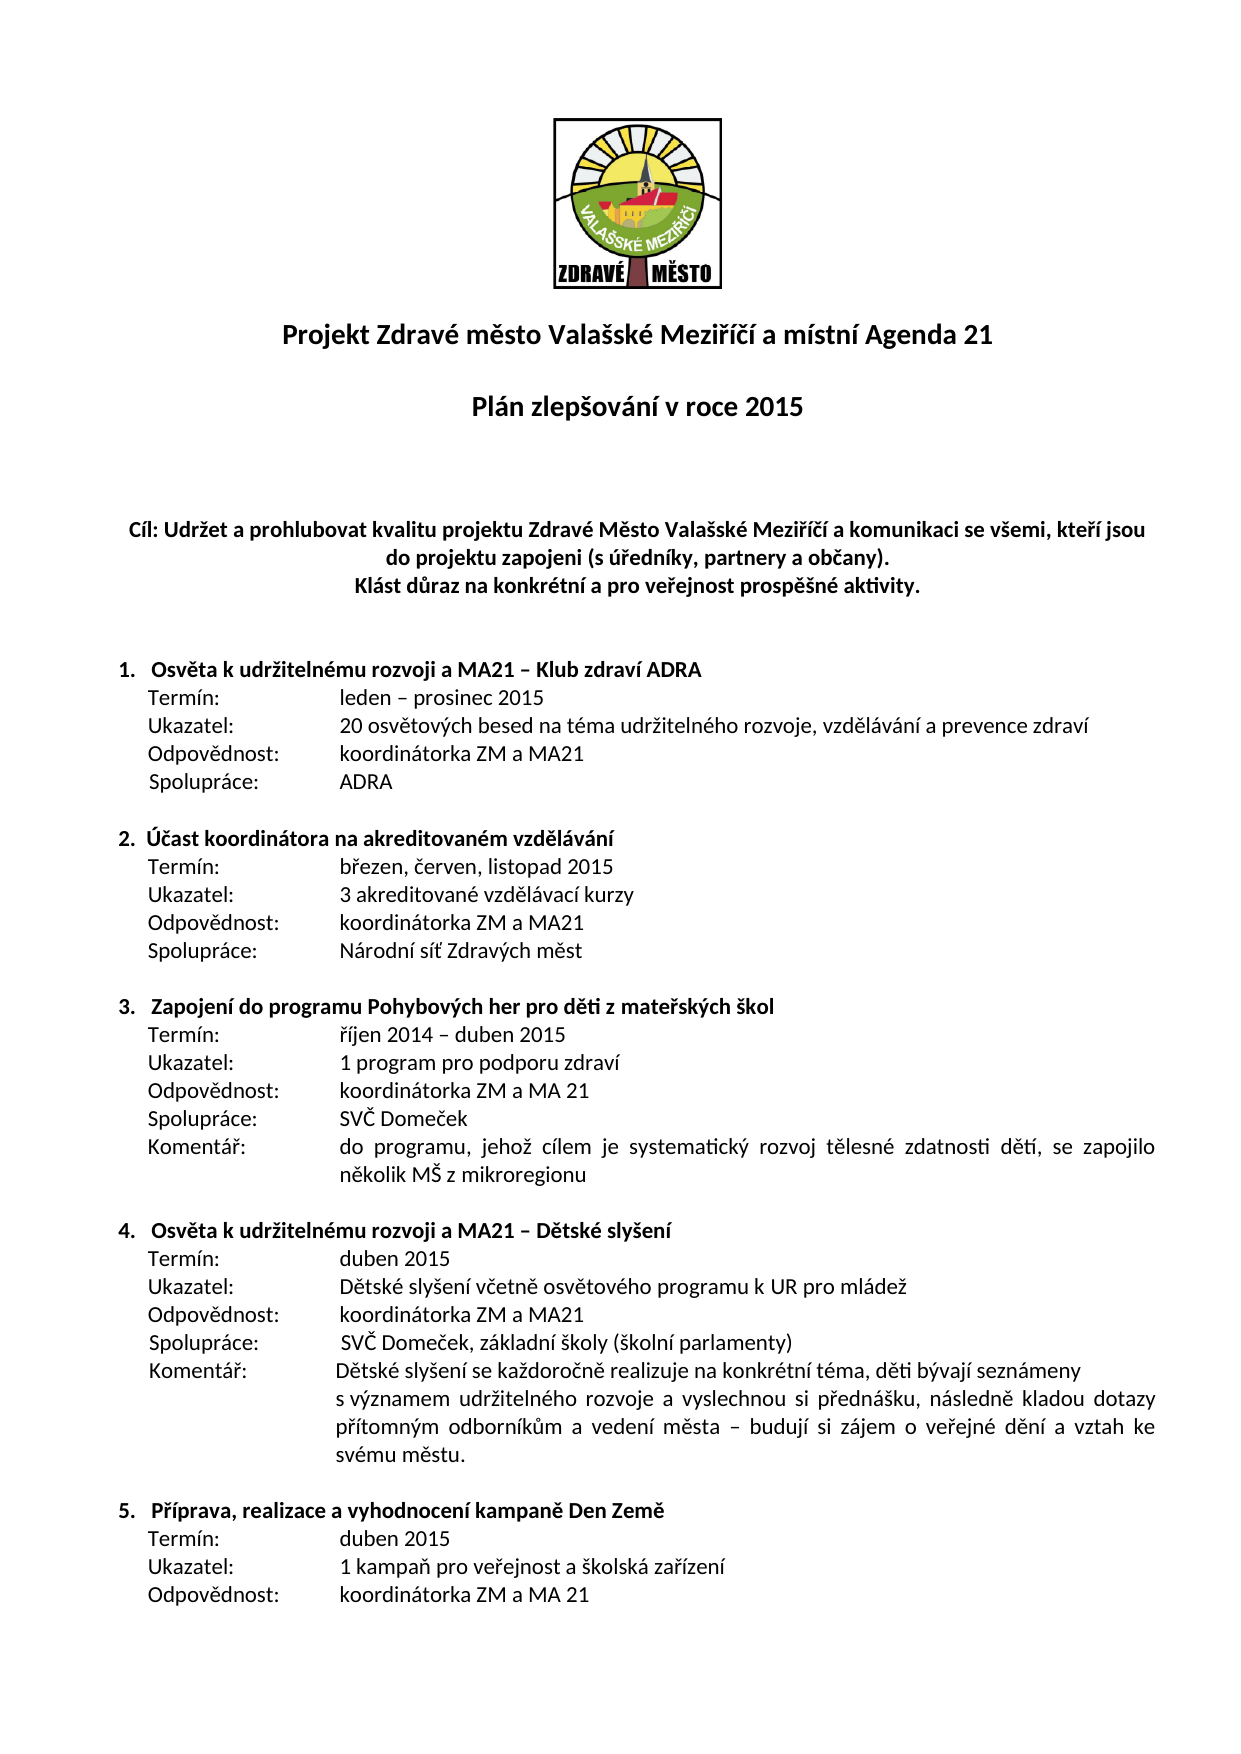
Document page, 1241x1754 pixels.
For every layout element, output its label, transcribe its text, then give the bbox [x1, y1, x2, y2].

text Odpovědnost: koordinátorka ZM a MA 21 [148, 1076, 1157, 1104]
text Odpovědnost: koordinátorka ZM a MA21 [148, 739, 1157, 767]
text Termín: leden – prosinec 2015 [148, 683, 1157, 711]
subtitle 2. Účast koordinátora na akreditovaném vzdělávání [118, 824, 1157, 852]
text s významem udržitelného rozvoje a vyslechnou si přednášku, následně kladou dotazy přítomným odborníkům a vedení města – budují si zájem o veřejné dění a vztah ke svému městu. [335, 1384, 1157, 1468]
text Komentář: Dětské slyšení se každoročně realizuje na konkrétní téma, děti bývají seznámeny [118, 1356, 1157, 1384]
text Cíl: Udržet a prohlubovat kvalitu projektu Zdravé Město Valašské Meziříčí a komunikaci se všemi, kteří jsou do projektu zapojeni (s úředníky, partnery a občany). [118, 515, 1157, 571]
subtitle Spolupráce: ADRA [118, 767, 1157, 795]
text Odpovědnost: koordinátorka ZM a MA 21 [148, 1581, 1157, 1608]
text Spolupráce: Národní síť Zdravých měst [148, 936, 1157, 964]
text Ukazatel: 1 program pro podporu zdraví [148, 1048, 1157, 1076]
text Ukazatel: 3 akreditované vzdělávací kurzy [148, 880, 1157, 908]
text 5. Příprava, realizace a vyhodnocení kampaně Den Země [118, 1496, 1157, 1524]
text Ukazatel: 20 osvětových besed na téma udržitelného rozvoje, vzdělávání a prevence zdraví [148, 711, 1157, 739]
text 3. Zapojení do programu Pohybových her pro děti z mateřských škol [118, 992, 1157, 1020]
text Spolupráce: SVČ Domeček, základní školy (školní parlamenty) [118, 1328, 1157, 1356]
text Termín: duben 2015 [148, 1244, 1157, 1272]
text Termín: říjen 2014 – duben 2015 [148, 1020, 1157, 1048]
text Klást důraz na konkrétní a pro veřejnost prospěšné aktivity. [118, 571, 1157, 599]
text Ukazatel: Dětské slyšení včetně osvětového programu k UR pro mládež [148, 1272, 1157, 1300]
text Termín: březen, červen, listopad 2015 [148, 852, 1157, 880]
text Komentář: do programu, jehož cílem je systematický rozvoj tělesné zdatnosti dětí, se zapojilo několik MŠ z mikroregionu [148, 1132, 1157, 1188]
text Spolupráce: SVČ Domeček [148, 1104, 1157, 1132]
text Termín: duben 2015 [148, 1524, 1157, 1552]
text Projekt Zdravé město Valašské Meziříčí a místní Agenda 21 [118, 316, 1157, 352]
subtitle Plán zlepšování v roce 2015 [118, 388, 1157, 423]
text 1. Osvěta k udržitelnému rozvoji a MA21 – Klub zdraví ADRA [118, 655, 1157, 683]
text Odpovědnost: koordinátorka ZM a MA21 [148, 908, 1157, 936]
text 4. Osvěta k udržitelnému rozvoji a MA21 – Dětské slyšení [118, 1216, 1157, 1244]
text Odpovědnost: koordinátorka ZM a MA21 [148, 1300, 1157, 1328]
text Ukazatel: 1 kampaň pro veřejnost a školská zařízení [148, 1552, 1157, 1581]
